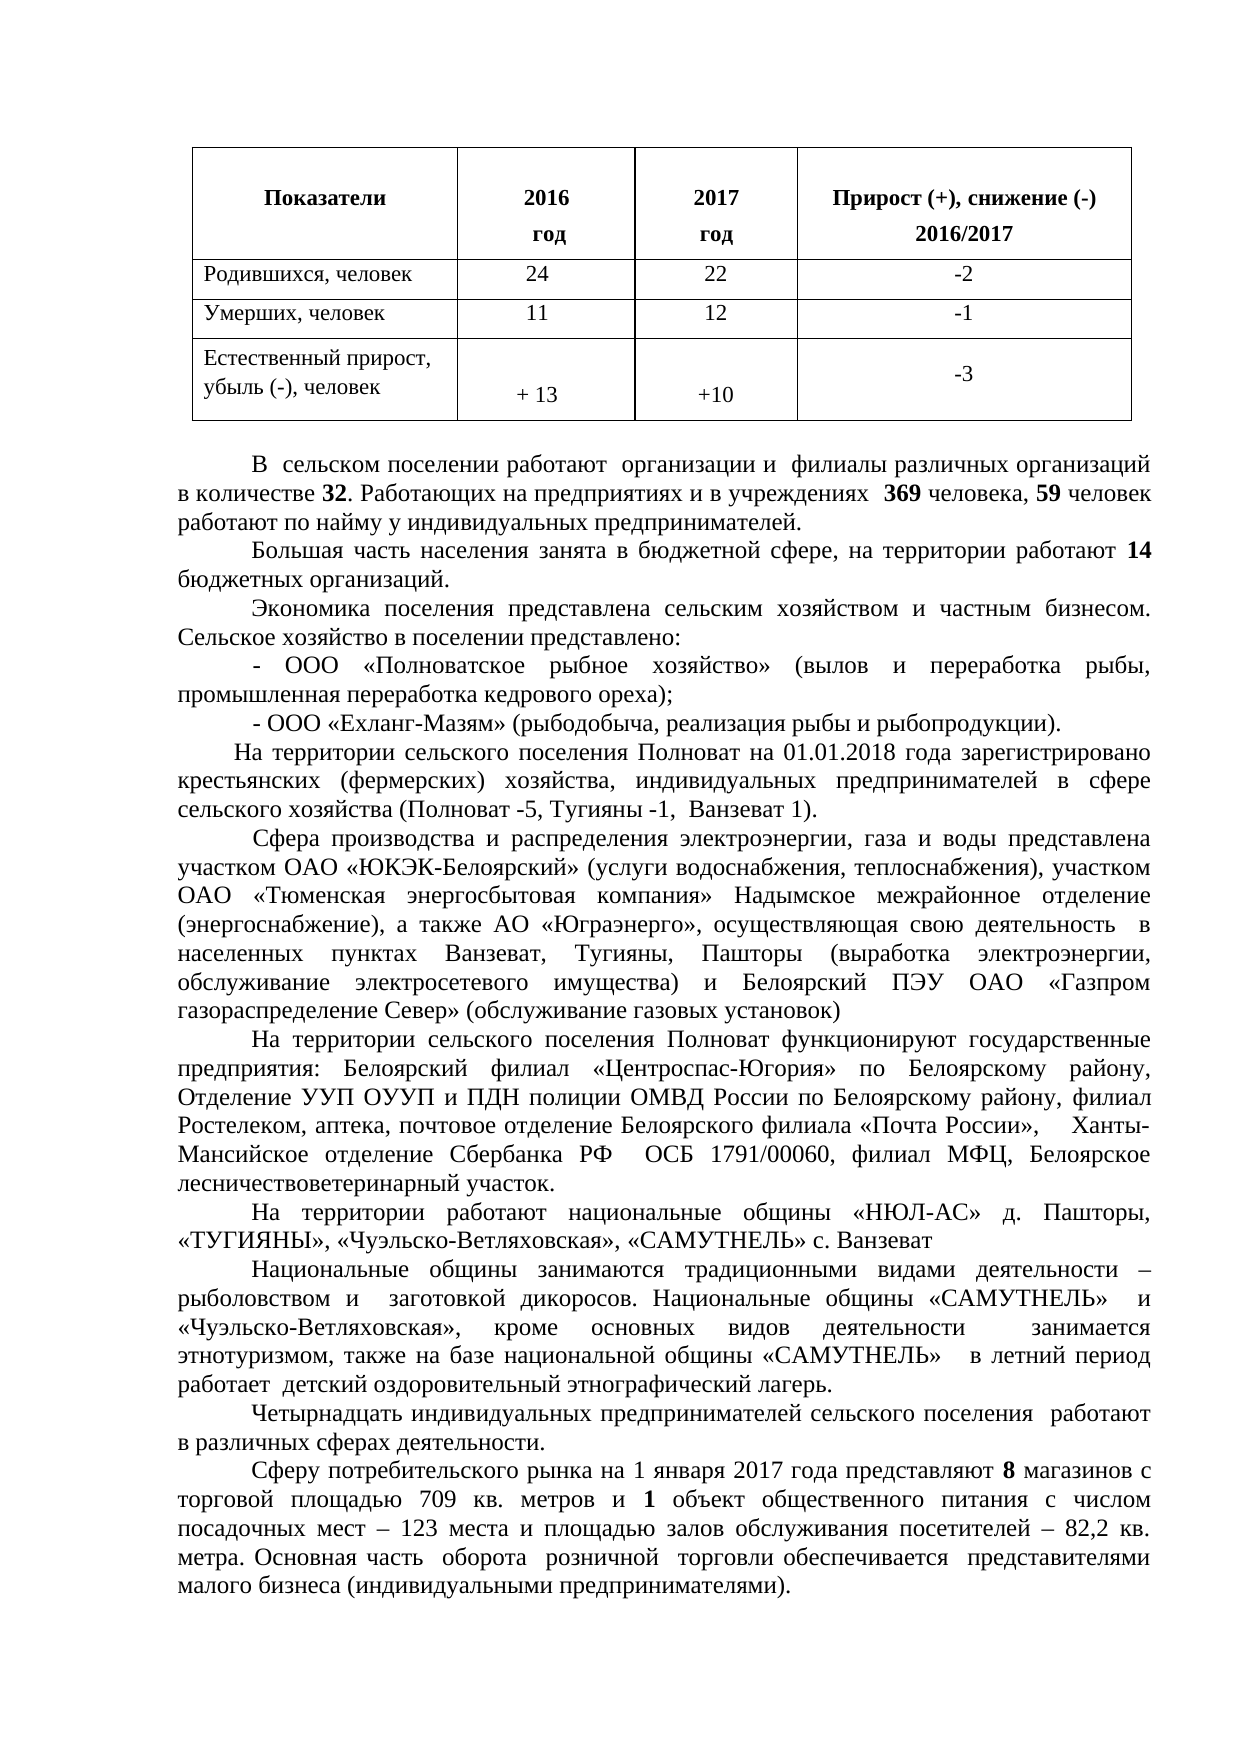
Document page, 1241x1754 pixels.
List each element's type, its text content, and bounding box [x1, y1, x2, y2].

table_cell Естественный прирост, убыль (-), человек [193, 339, 457, 419]
text Большая часть населения занята в бюджетной сфере, на территории работают 14 бюджетных организаций. [177, 536, 1152, 593]
table_cell -1 [798, 300, 1131, 338]
text - ООО «Ехланг-Мазям» (рыбодобыча, реализация рыбы и рыбопродукции). [177, 708, 1152, 737]
table_cell 12 [636, 300, 797, 338]
table_header 2016 год [458, 148, 634, 258]
table_cell +10 [636, 339, 797, 419]
table_header 2017 год [636, 148, 797, 258]
text На территории сельского поселения Полноват на 01.01.2018 года зарегистрировано крестьянских (фермерских) хозяйства, индивидуальных предпринимателей в сфере сельского хозяйства (Полноват -5, Тугияны -1, Ванзеват 1). [177, 737, 1152, 823]
text - ООО «Полноватское рыбное хозяйство» (вылов и переработка рыбы, промышленная переработка кедрового ореха); [177, 651, 1152, 708]
text Сферу потребительского рынка на 1 января 2017 года представляют 8 магазинов с торговой площадью 709 кв. метров и 1 объект общественного питания с числом посадочных мест – 123 места и площадью залов обслуживания посетителей – 82,2 кв. метра. Основная часть оборота розничной торговли обеспечивается представителями малого бизнеса (индивидуальными предпринимателями). [177, 1456, 1152, 1599]
text Сфера производства и распределения электроэнергии, газа и воды представлена участком ОАО «ЮКЭК-Белоярский» (услуги водоснабжения, теплоснабжения), участком ОАО «Тюменская энергосбытовая компания» Надымское межрайонное отделение (энергоснабжение), а также АО «Юграэнерго», осуществляющая свою деятельность в населенных пунктах Ванзеват, Тугияны, Пашторы (выработка электроэнергии, обслуживание электросетевого имущества) и Белоярский ПЭУ ОАО «Газпром газораспределение Север» (обслуживание газовых установок) [177, 823, 1152, 1024]
table_cell 22 [636, 260, 797, 298]
text Национальные общины занимаются традиционными видами деятельности – рыболовством и заготовкой дикоросов. Национальные общины «САМУТНЕЛЬ» и «Чуэльско-Ветляховская», кроме основных видов деятельности занимается этнотуризмом, также на базе национальной общины «САМУТНЕЛЬ» в летний период работает детский оздоровительный этнографический лагерь. [177, 1254, 1152, 1398]
table_cell -3 [798, 339, 1131, 419]
text На территории сельского поселения Полноват функционируют государственные предприятия: Белоярский филиал «Центроспас-Югория» по Белоярскому району, Отделение УУП ОУУП и ПДН полиции ОМВД России по Белоярскому району, филиал Ростелеком, аптека, почтовое отделение Белоярского филиала «Почта России», Ханты-Мансийское отделение Сбербанка РФ ОСБ 1791/00060, филиал МФЦ, Белоярское лесничествоветеринарный участок. [177, 1024, 1152, 1197]
table_header Показатели [193, 148, 457, 258]
table_header Прирост (+), снижение (-) 2016/2017 [798, 148, 1131, 258]
table_cell Умерших, человек [193, 300, 457, 338]
table_cell -2 [798, 260, 1131, 298]
text На территории работают национальные общины «НЮЛ-АС» д. Пашторы, «ТУГИЯНЫ», «Чуэльско-Ветляховская», «САМУТНЕЛЬ» с. Ванзеват [177, 1197, 1152, 1254]
text В сельском поселении работают организации и филиалы различных организаций в количестве 32. Работающих на предприятиях и в учреждениях 369 человека, 59 человек работают по найму у индивидуальных предпринимателей. [177, 449, 1152, 536]
table_cell 11 [458, 300, 634, 338]
text Четырнадцать индивидуальных предпринимателей сельского поселения работают в различных сферах деятельности. [177, 1398, 1152, 1456]
table_cell + 13 [458, 339, 634, 419]
table_cell 24 [458, 260, 634, 298]
text Экономика поселения представлена сельским хозяйством и частным бизнесом. Сельское хозяйство в поселении представлено: [177, 593, 1152, 651]
table_cell Родившихся, человек [193, 260, 457, 298]
